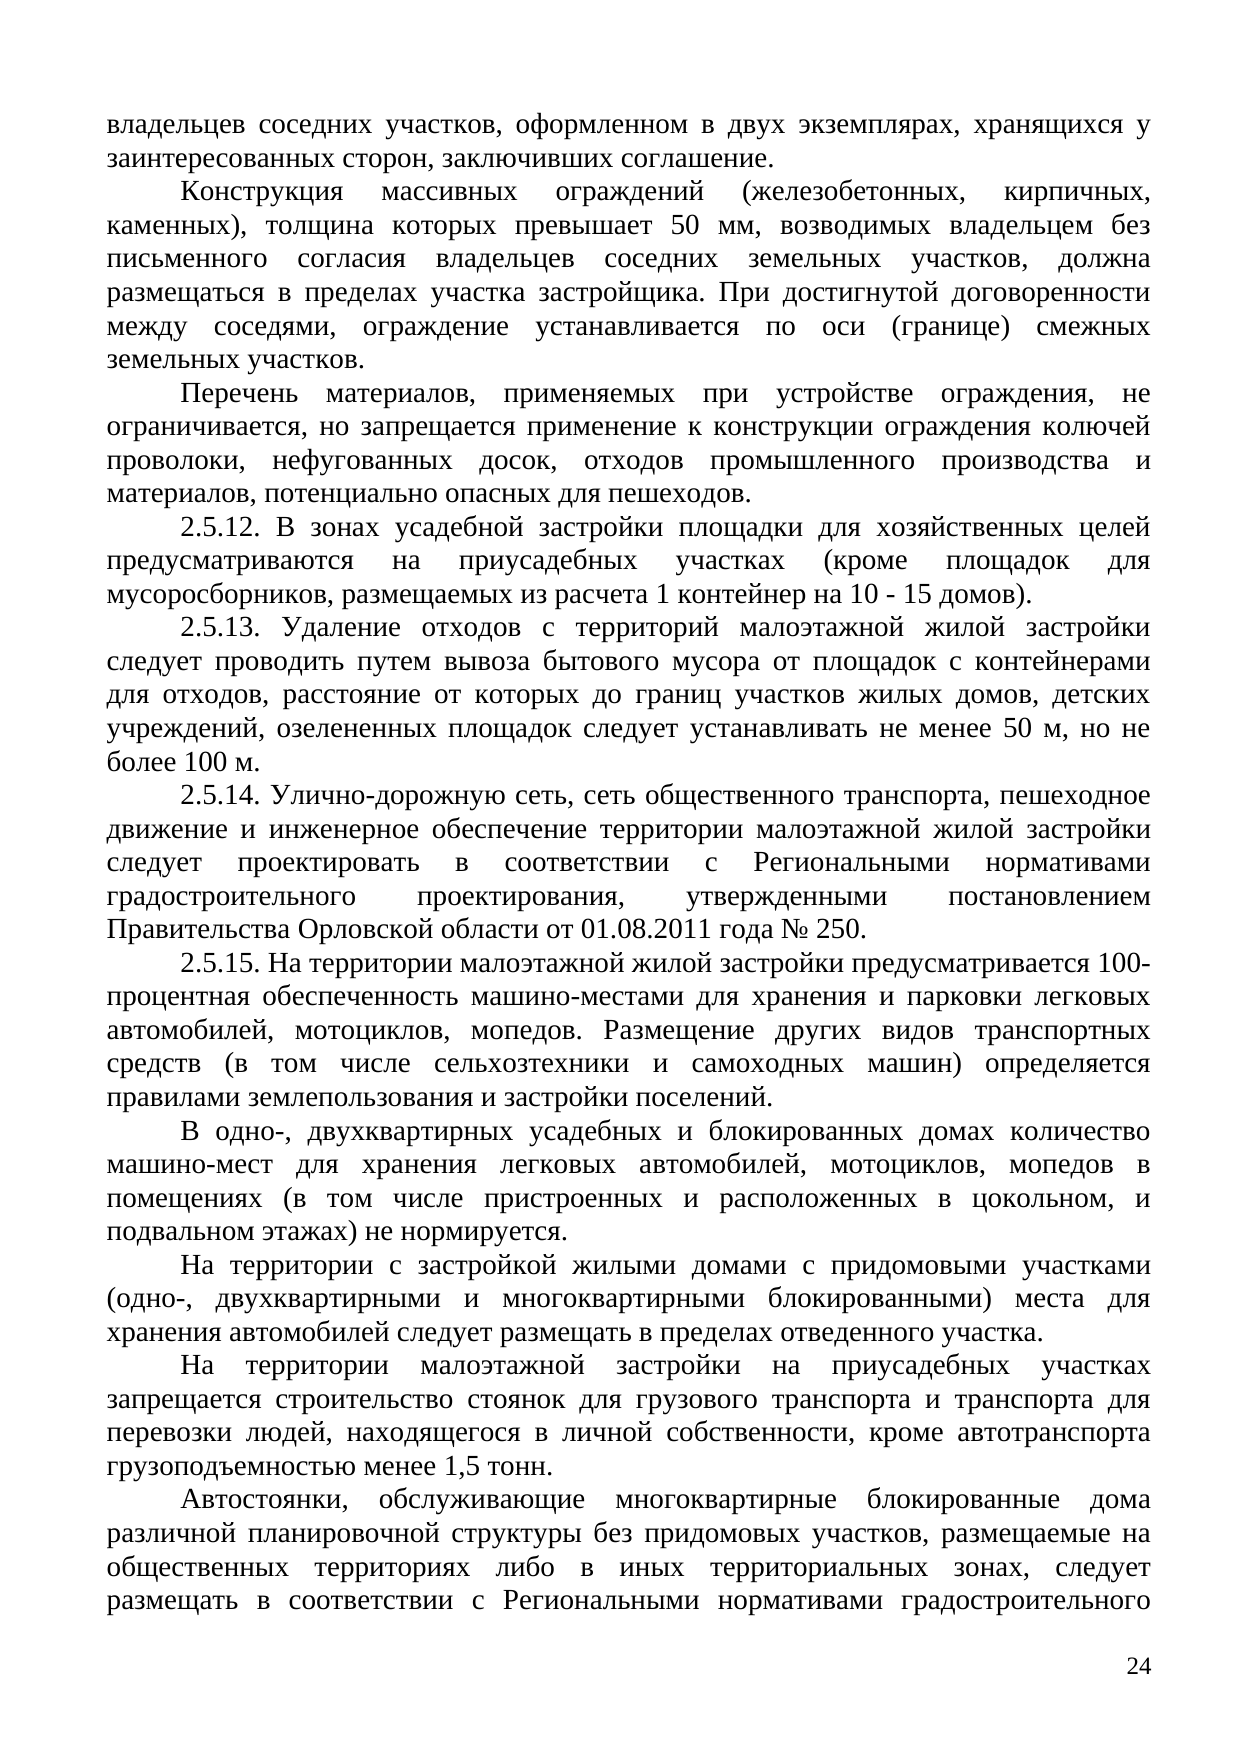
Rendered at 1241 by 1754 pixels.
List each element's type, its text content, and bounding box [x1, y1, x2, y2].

text Конструкция массивных ограждений (железобетонных, кирпичных, каменных), толщина которых превышает 50 мм, возводимых владельцем без письменного согласия владельцев соседних земельных участков, должна размещаться в пределах участка застройщика. При достигнутой договоренности между соседями, ограждение устанавливается по оси (границе) смежных земельных участков. [106, 173, 1152, 375]
text 2.5.15. На территории малоэтажной жилой застройки предусматривается 100-процентная обеспеченность машино-местами для хранения и парковки легковых автомобилей, мотоциклов, мопедов. Размещение других видов транспортных средств (в том числе сельхозтехники и самоходных машин) определяется правилами землепользования и застройки поселений. [106, 945, 1152, 1113]
text 2.5.12. В зонах усадебной застройки площадки для хозяйственных целей предусматриваются на приусадебных участках (кроме площадок для мусоросборников, размещаемых из расчета 1 контейнер на 10 - 15 домов). [106, 509, 1152, 609]
text 2.5.13. Удаление отходов с территорий малоэтажной жилой застройки следует проводить путем вывоза бытового мусора от площадок с контейнерами для отходов, расстояние от которых до границ участков жилых домов, детских учреждений, озелененных площадок следует устанавливать не менее 50 м, но не более 100 м. [106, 609, 1152, 777]
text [106, 106, 1152, 173]
text Перечень материалов, применяемых при устройстве ограждения, не ограничивается, но запрещается применение к конструкции ограждения колючей проволоки, нефугованных досок, отходов промышленного производства и материалов, потенциально опасных для пешеходов. [106, 375, 1152, 509]
text 2.5.14. Улично-дорожную сеть, сеть общественного транспорта, пешеходное движение и инженерное обеспечение территории малоэтажной жилой застройки следует проектировать в соответствии с Региональными нормативами градостроительного проектирования, утвержденными постановлением Правительства Орловской области от 01.08.2011 года № 250. [106, 777, 1152, 945]
text На территории с застройкой жилыми домами с придомовыми участками (одно-, двухквартирными и многоквартирными блокированными) места для хранения автомобилей следует размещать в пределах отведенного участка. [106, 1247, 1152, 1347]
text На территории малоэтажной застройки на приусадебных участках запрещается строительство стоянок для грузового транспорта и транспорта для перевозки людей, находящегося в личной собственности, кроме автотранспорта грузоподъемностью менее 1,5 тонн. [106, 1347, 1152, 1482]
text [106, 1482, 1152, 1616]
text В одно-, двухквартирных усадебных и блокированных домах количество машино-мест для хранения легковых автомобилей, мотоциклов, мопедов в помещениях (в том числе пристроенных и расположенных в цокольном, и подвальном этажах) не нормируется. [106, 1113, 1152, 1247]
